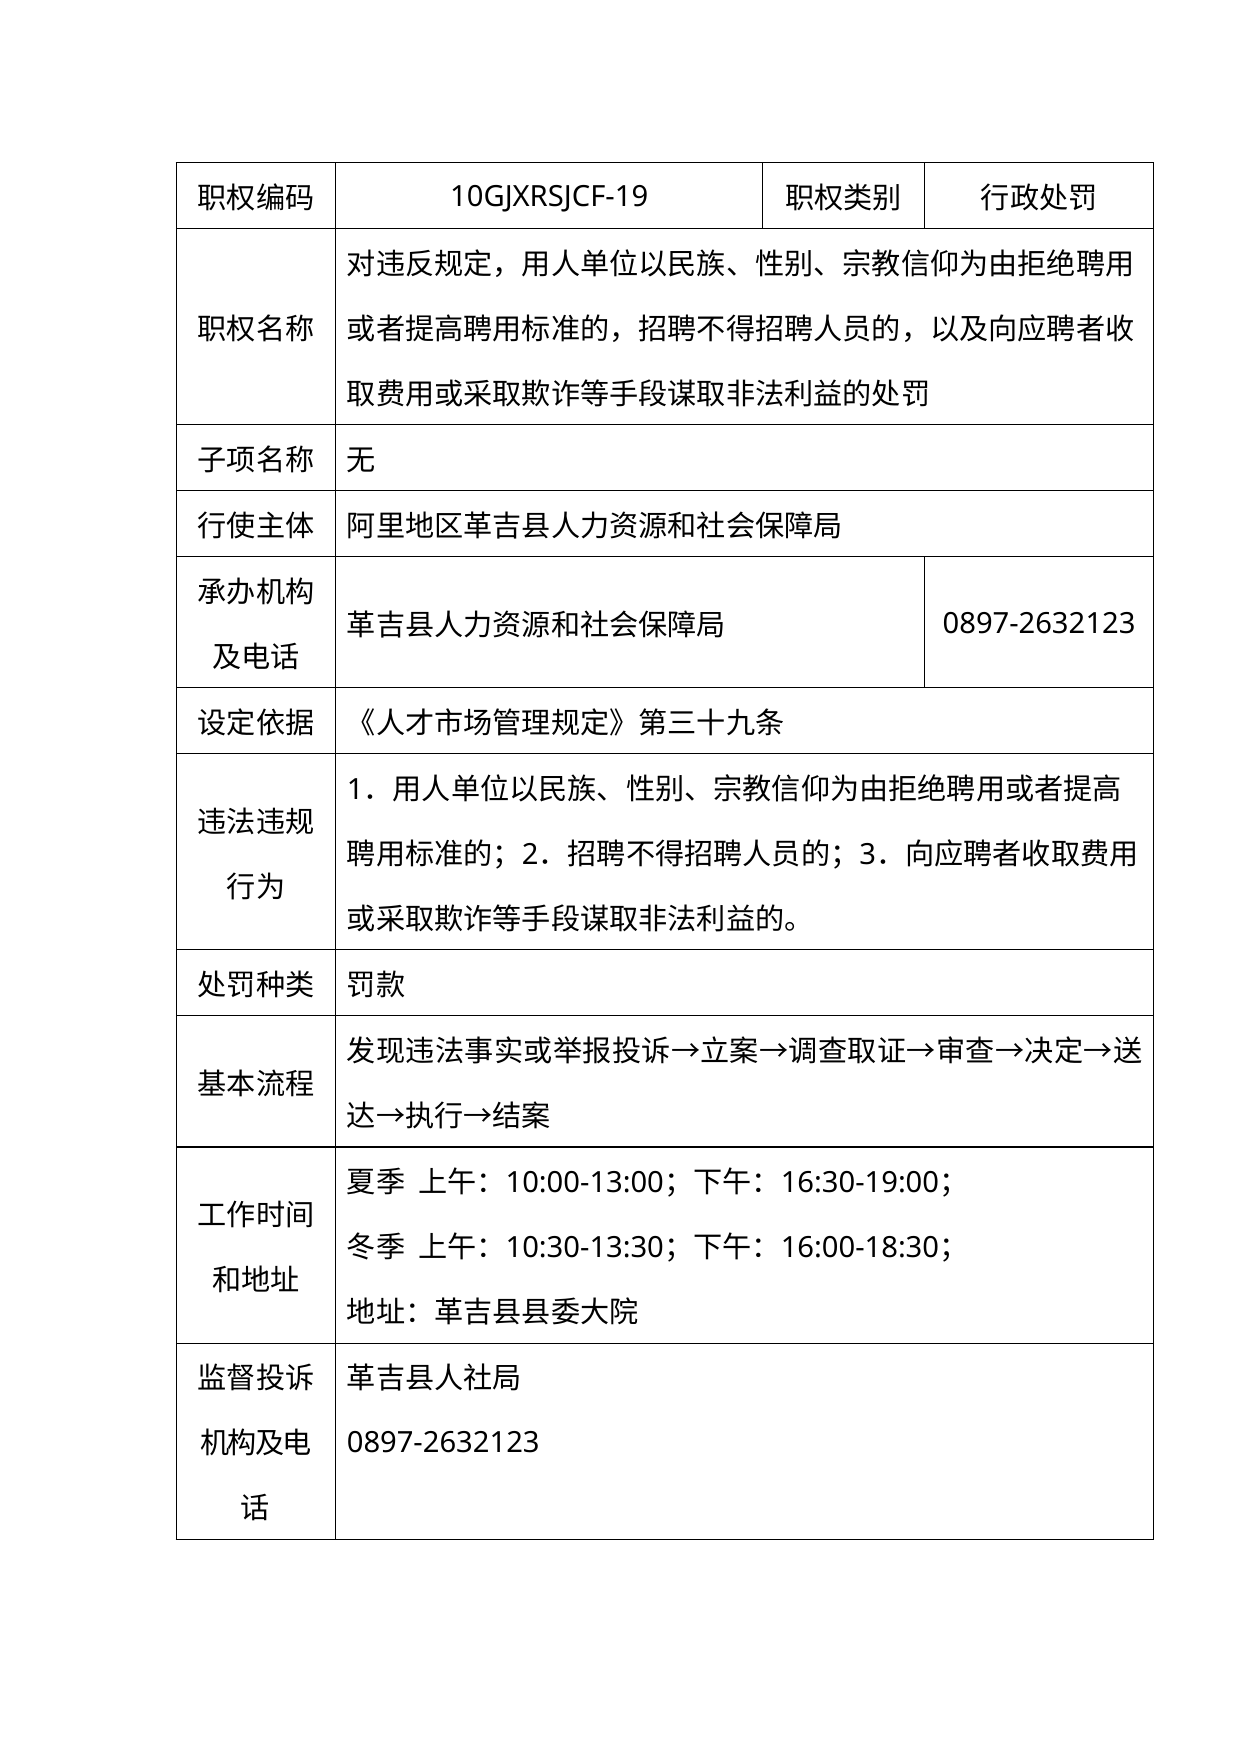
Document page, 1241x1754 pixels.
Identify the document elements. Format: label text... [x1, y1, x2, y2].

table_cell 发现违法事实或举报投诉→立案→调查取证→审查→决定→送达→执行→结案 [336, 1016, 1153, 1146]
table_cell 职权名称 [177, 229, 335, 424]
table_header 10GJXRSJCF-19 [336, 163, 762, 228]
table_cell 处罚种类 [177, 950, 335, 1015]
table_cell 工作时间 和地址 [177, 1148, 335, 1342]
table_header 行政处罚 [925, 163, 1153, 228]
table_cell 子项名称 [177, 425, 335, 490]
table_cell 基本流程 [177, 1016, 335, 1146]
table_cell 违法违规行为 [177, 754, 335, 949]
table_cell 革吉县人力资源和社会保障局 [336, 557, 924, 687]
table_cell 《人才市场管理规定》第三十九条 [336, 688, 1153, 753]
table_cell 对违反规定，用人单位以民族、性别、宗教信仰为由拒绝聘用或者提高聘用标准的，招聘不得招聘人员的，以及向应聘者收取费用或采取欺诈等手段谋取非法利益的处罚 [336, 229, 1153, 424]
table_header 职权编码 [177, 163, 335, 228]
table_cell 设定依据 [177, 688, 335, 753]
table_cell 承办机构及电话 [177, 557, 335, 687]
table_cell 夏季 上午：10:00-13:00；下午：16:30-19:00； 冬季 上午：10:30-13:30；下午：16:00-18:30； 地址：革吉县县委大院 [336, 1148, 1153, 1342]
table_cell 无 [336, 425, 1153, 490]
table_header 职权类别 [763, 163, 924, 228]
table_cell 革吉县人社局 0897-2632123 [336, 1344, 1153, 1538]
table_cell 阿里地区革吉县人力资源和社会保障局 [336, 491, 1153, 556]
table_cell 监督投诉机构及电话 [177, 1344, 335, 1538]
table_cell 0897-2632123 [925, 557, 1153, 687]
table_cell 1．用人单位以民族、性别、宗教信仰为由拒绝聘用或者提高聘用标准的；2．招聘不得招聘人员的；3．向应聘者收取费用或采取欺诈等手段谋取非法利益的。 [336, 754, 1153, 949]
table_cell 行使主体 [177, 491, 335, 556]
table_cell 罚款 [336, 950, 1153, 1015]
